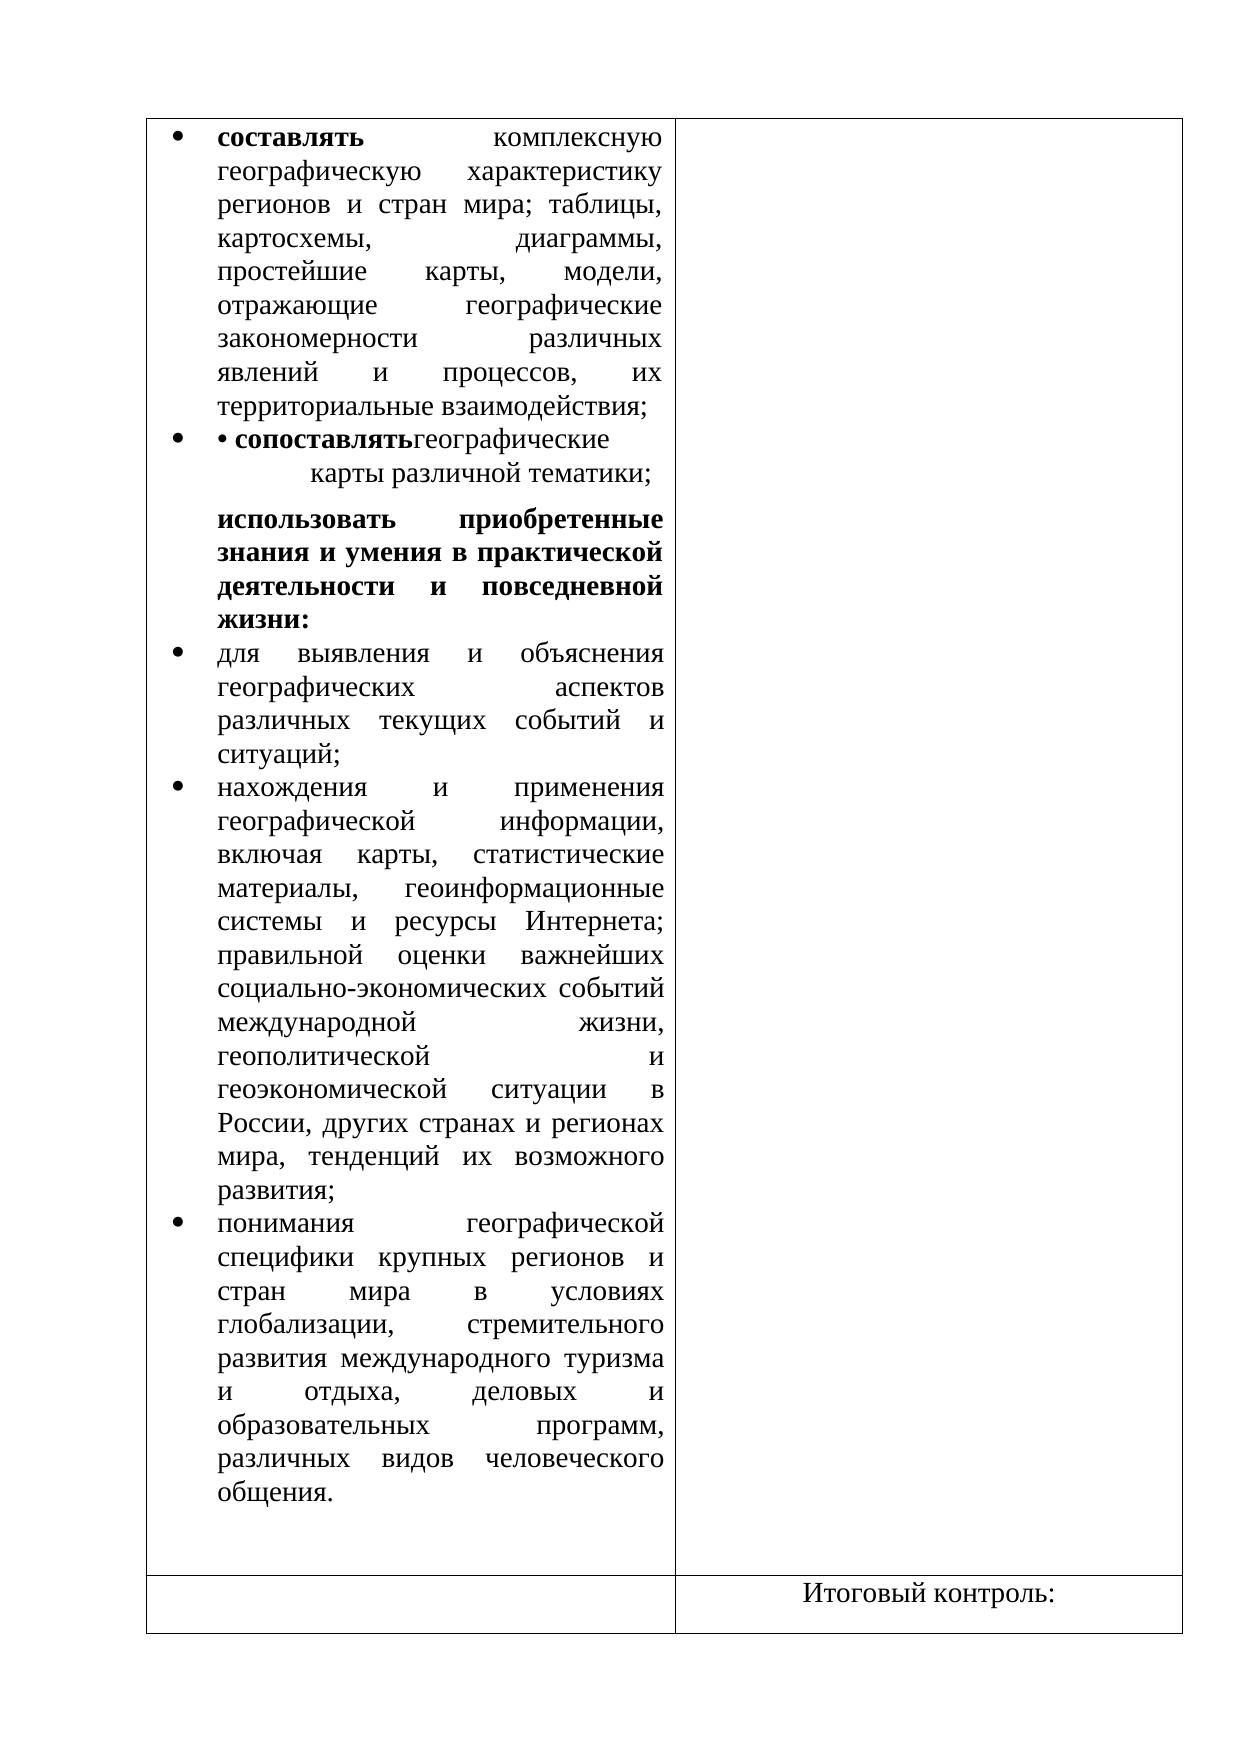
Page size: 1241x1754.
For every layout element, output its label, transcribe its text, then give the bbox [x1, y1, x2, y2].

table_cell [676, 1576, 1182, 1633]
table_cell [676, 119, 1182, 1574]
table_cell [147, 1576, 675, 1633]
